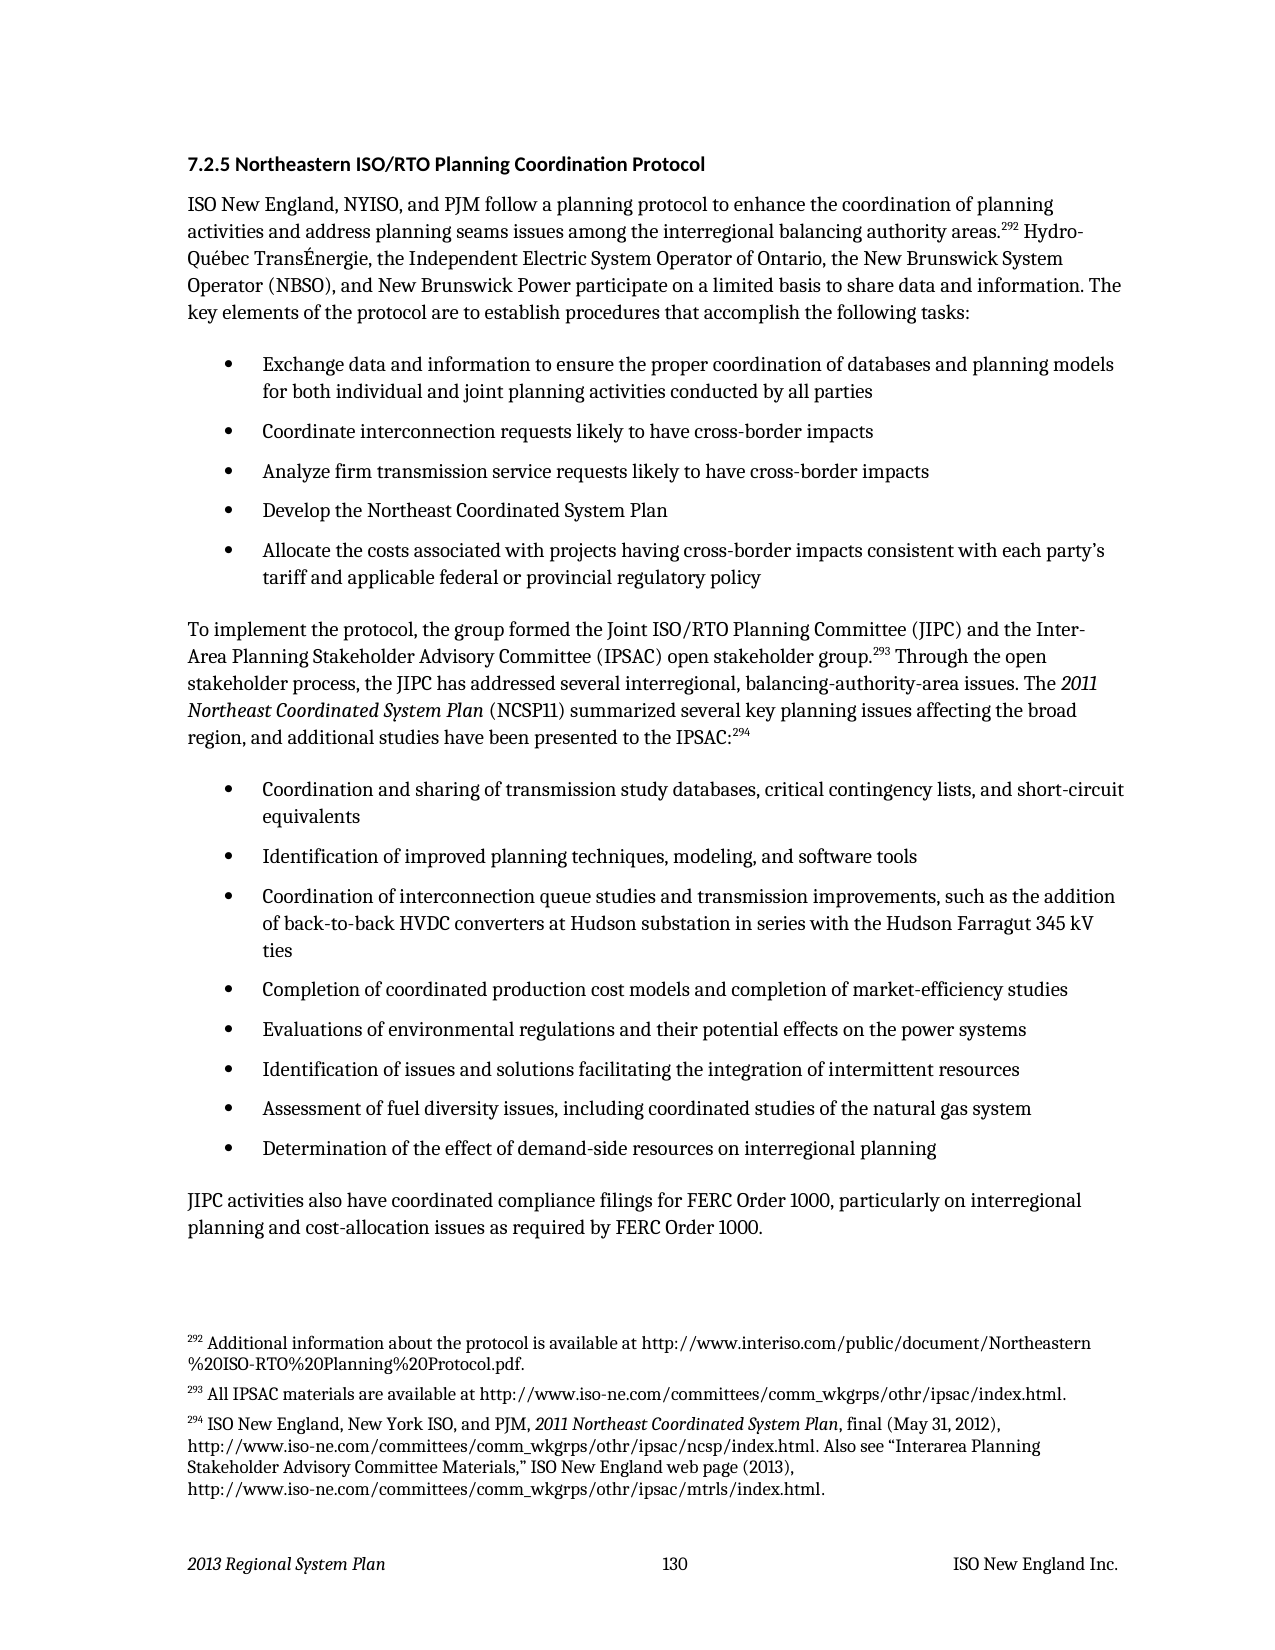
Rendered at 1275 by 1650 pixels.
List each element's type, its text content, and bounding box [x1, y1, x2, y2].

text ISO New England, NYISO, and PJM follow a planning protocol to enhance the coordination of planning activities and address planning seams issues among the interregional balancing authority areas. Hydro-Québec TransÉnergie, the Independent Electric System Operator of Ontario, the New Brunswick System Operator (NBSO), and New Brunswick Power participate on a limited basis to share data and information. The key elements of the protocol are to establish procedures that accomplish the following tasks: [187, 189, 1125, 325]
list Exchange data and information to ensure the proper coordination of databases and planning models for both individual and joint planning activities conducted by all parties [225, 350, 1125, 404]
list Completion of coordinated production cost models and completion of market-efficiency studies [225, 975, 1125, 1002]
list Assessment of fuel diversity issues, including coordinated studies of the natural gas system [225, 1094, 1125, 1121]
list Coordinate interconnection requests likely to have cross-border impacts [225, 417, 1125, 444]
list Identification of improved planning techniques, modeling, and software tools [225, 842, 1125, 869]
list Coordination and sharing of transmission study databases, critical contingency lists, and short-circuit equivalents [225, 775, 1125, 829]
text JIPC activities also have coordinated compliance filings for FERC Order 1000, particularly on interregional planning and cost-allocation issues as required by FERC Order 1000. [187, 1185, 1125, 1239]
list Allocate the costs associated with projects having cross-border impacts consistent with each party’s tariff and applicable federal or provincial regulatory policy [225, 535, 1125, 589]
list Analyze firm transmission service requests likely to have cross-border impacts [225, 456, 1125, 483]
text To implement the protocol, the group formed the Joint ISO/RTO Planning Committee (JIPC) and the Inter-Area Planning Stakeholder Advisory Committee (IPSAC) open stakeholder group. Through the open stakeholder process, the JIPC has addressed several interregional, balancing-authority-area issues. The 2011 Northeast Coordinated System Plan (NCSP11) summarized several key planning issues affecting the broad region, and additional studies have been presented to the IPSAC: [187, 614, 1125, 750]
list Evaluations of environmental regulations and their potential effects on the power systems [225, 1014, 1125, 1042]
list Coordination of interconnection queue studies and transmission improvements, such as the addition of back-to-back HVDC converters at Hudson substation in series with the Hudson Farragut 345 kV ties [225, 881, 1125, 962]
list Identification of issues and solutions facilitating the integration of intermittent resources [225, 1054, 1125, 1081]
subtitle Northeastern ISO/RTO Planning Coordination Protocol [187, 150, 1125, 177]
list Determination of the effect of demand-side resources on interregional planning [225, 1133, 1125, 1160]
list Develop the Northeast Coordinated System Plan [225, 496, 1125, 523]
